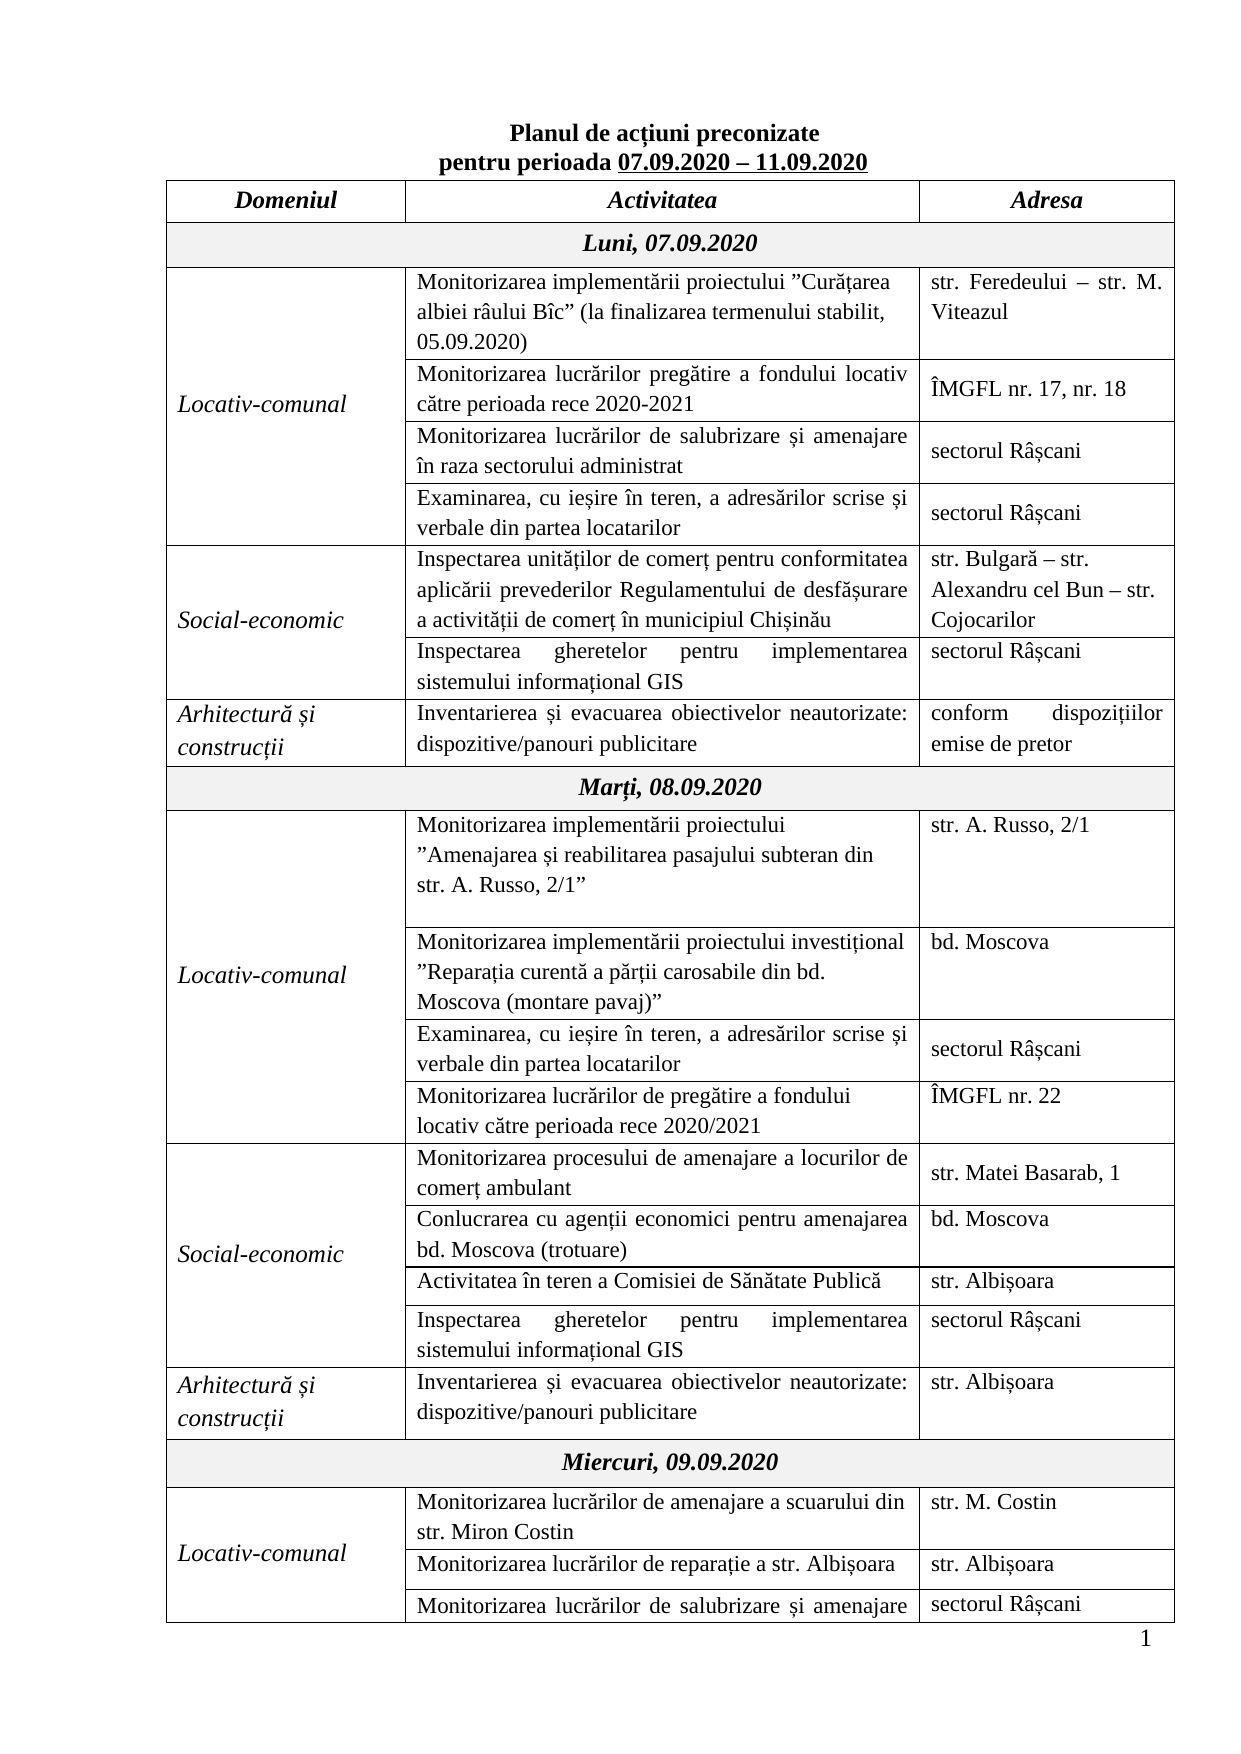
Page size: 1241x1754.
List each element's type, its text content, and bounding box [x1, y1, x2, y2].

table_cell sectorul Râșcani [920, 422, 1174, 483]
table_cell Marți, 08.09.2020 [167, 767, 1174, 810]
table_cell Examinarea, cu ieșire în teren, a adresărilor scrise și verbale din partea locatarilor [406, 484, 919, 544]
table_cell Inventarierea și evacuarea obiectivelor neautorizate: dispozitive/panouri publicitare [406, 1368, 919, 1438]
table_cell Locativ-comunal [167, 1488, 405, 1622]
table_cell Monitorizarea procesului de amenajare a locurilor de comerț ambulant [406, 1144, 919, 1204]
table_cell Inspectarea gheretelor pentru implementarea sistemului informațional GIS [406, 638, 919, 698]
table_header Domeniul [167, 181, 405, 222]
table_cell Monitorizarea lucrărilor de amenajare a scuarului din str. Miron Costin [406, 1488, 919, 1549]
table_cell Locativ-comunal [167, 268, 405, 544]
table_cell Examinarea, cu ieșire în teren, a adresărilor scrise și verbale din partea locatarilor [406, 1020, 919, 1081]
table_cell bd. Moscova [920, 1206, 1174, 1266]
table_cell Arhitectură și construcții [167, 700, 405, 766]
table_cell Inventarierea și evacuarea obiectivelor neautorizate: dispozitive/panouri publicitare [406, 700, 919, 766]
table_cell sectorul Râșcani [920, 1590, 1174, 1622]
table_cell Inspectarea unităților de comerț pentru conformitatea aplicării prevederilor Regulamentului de desfășurare a activității de comerț în municipiul Chișinău [406, 546, 919, 637]
table_cell sectorul Râșcani [920, 1020, 1174, 1081]
table_cell str. Albișoara [920, 1368, 1174, 1438]
table_cell str. Albișoara [920, 1550, 1174, 1589]
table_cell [406, 1590, 919, 1622]
table_cell sectorul Râșcani [920, 484, 1174, 544]
table_cell conform dispozițiilor emise de pretor [920, 700, 1174, 766]
table_cell Conlucrarea cu agenții economici pentru amenajarea bd. Moscova (trotuare) [406, 1206, 919, 1266]
table_cell Monitorizarea lucrărilor pregătire a fondului locativ către perioada rece 2020-2021 [406, 360, 919, 421]
text Planul de acțiuni preconizate [177, 118, 1152, 147]
table_cell bd. Moscova [920, 928, 1174, 1019]
table_cell str. M. Costin [920, 1488, 1174, 1549]
table_cell Monitorizarea lucrărilor de reparație a str. Albișoara [406, 1550, 919, 1589]
table_cell Social-economic [167, 546, 405, 698]
table_cell str. Albișoara [920, 1268, 1174, 1305]
table_cell str. Feredeului – str. M. Viteazul [920, 268, 1174, 359]
table_cell Social-economic [167, 1144, 405, 1367]
table_header Activitatea [406, 181, 919, 222]
table_cell str. Matei Basarab, 1 [920, 1144, 1174, 1204]
table_cell Monitorizarea lucrărilor de salubrizare și amenajare în raza sectorului administrat [406, 422, 919, 483]
table_cell ÎMGFL nr. 17, nr. 18 [920, 360, 1174, 421]
table_cell str. A. Russo, 2/1 [920, 811, 1174, 927]
table_cell Locativ-comunal [167, 811, 405, 1143]
table_cell ÎMGFL nr. 22 [920, 1082, 1174, 1143]
table_cell str. Bulgară – str. Alexandru cel Bun – str. Cojocarilor [920, 546, 1174, 637]
table_cell Luni, 07.09.2020 [167, 223, 1174, 267]
table_cell Monitorizarea implementării proiectului ”Amenajarea și reabilitarea pasajului subteran din str. A. Russo, 2/1” [406, 811, 919, 927]
table_cell Arhitectură și construcții [167, 1368, 405, 1438]
table_cell sectorul Râșcani [920, 638, 1174, 698]
table_cell Monitorizarea lucrărilor de pregătire a fondului locativ către perioada rece 2020/2021 [406, 1082, 919, 1143]
table_cell Miercuri, 09.09.2020 [167, 1440, 1174, 1487]
table_header Adresa [920, 181, 1174, 222]
text pentru perioada 07.09.2020 – 11.09.2020 [177, 147, 1152, 176]
table_cell Activitatea în teren a Comisiei de Sănătate Publică [406, 1268, 919, 1305]
table_cell sectorul Râșcani [920, 1306, 1174, 1367]
table_cell Monitorizarea implementării proiectului investițional ”Reparația curentă a părții carosabile din bd. Moscova (montare pavaj)” [406, 928, 919, 1019]
table_cell Monitorizarea implementării proiectului ”Curățarea albiei râului Bîc” (la finalizarea termenului stabilit, 05.09.2020) [406, 268, 919, 359]
table_cell Inspectarea gheretelor pentru implementarea sistemului informațional GIS [406, 1306, 919, 1367]
